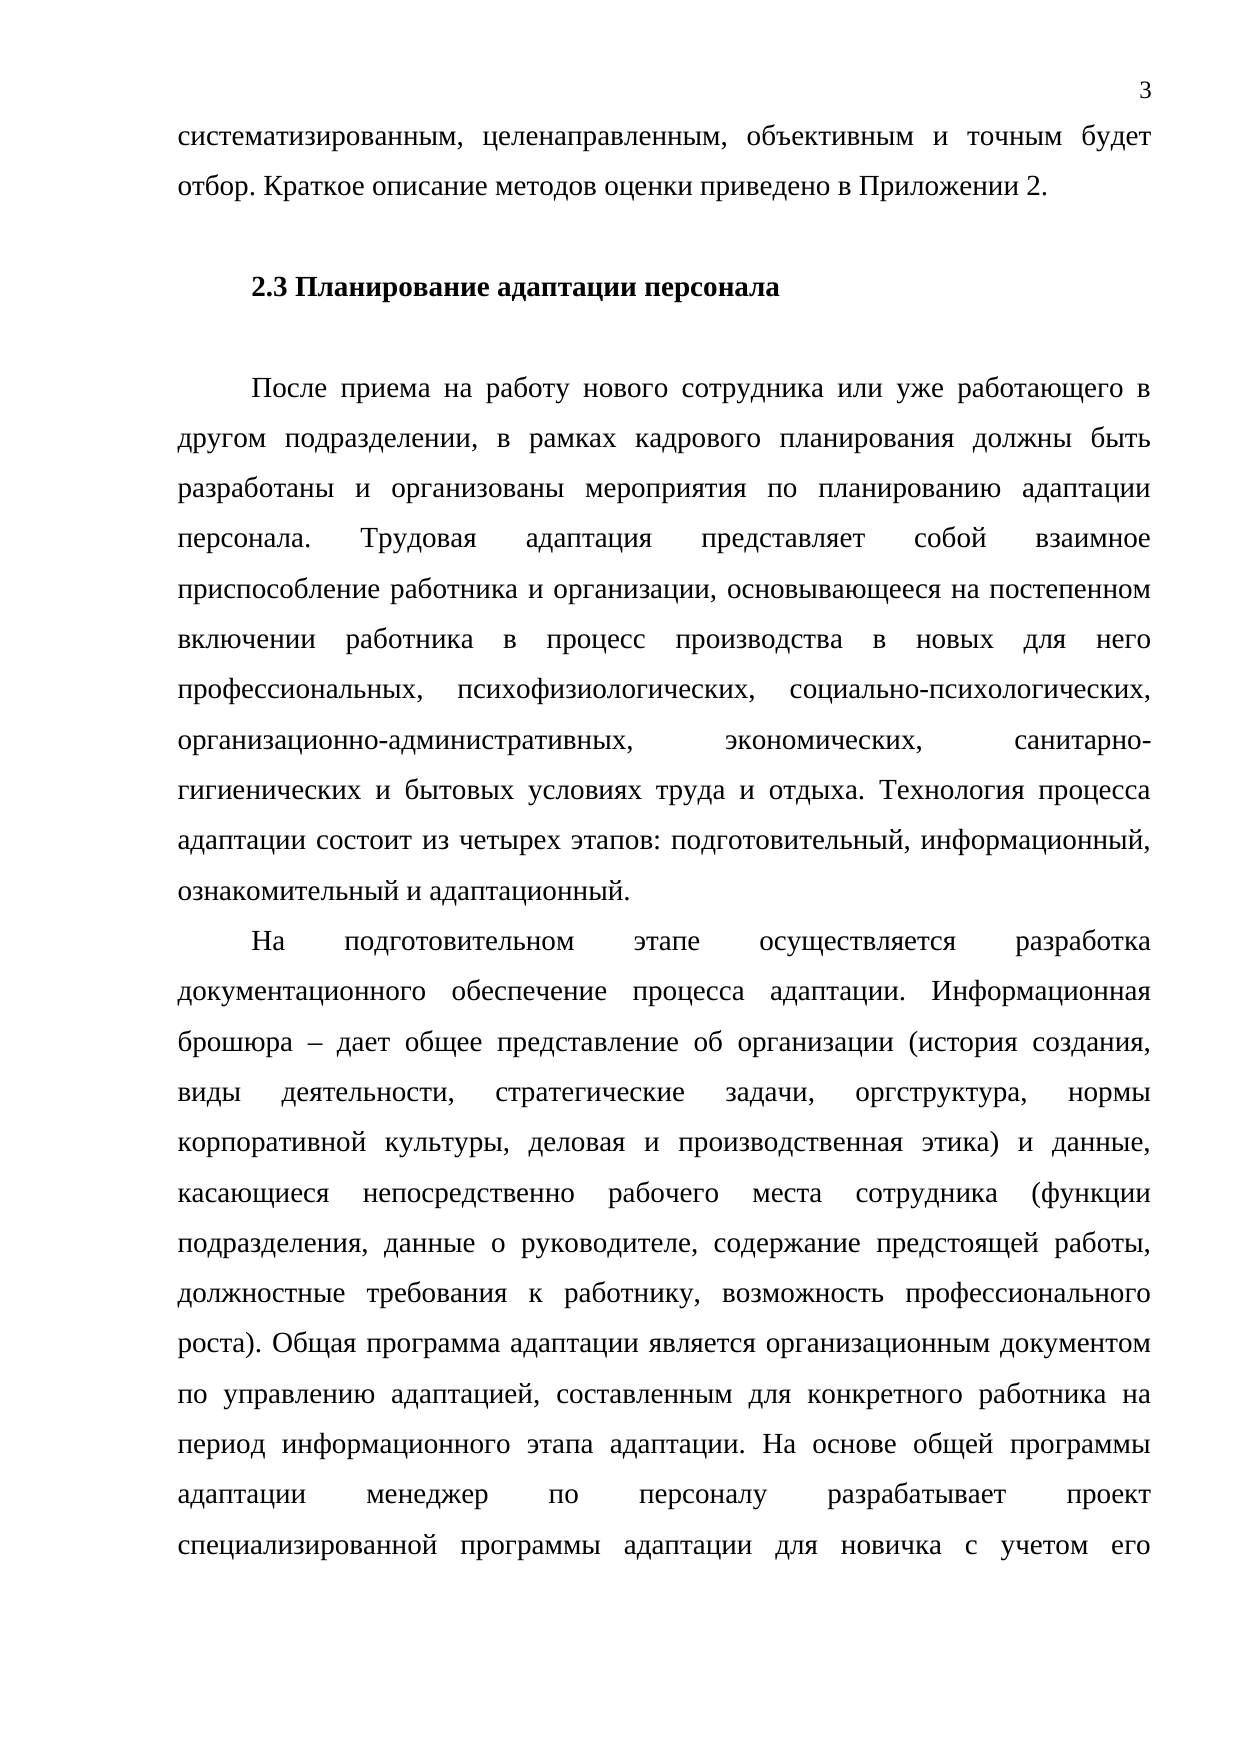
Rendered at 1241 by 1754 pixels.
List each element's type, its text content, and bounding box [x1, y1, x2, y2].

text После приема на работу нового сотрудника или уже работающего в другом подразделении, в рамках кадрового планирования должны быть разработаны и организованы мероприятия по планированию адаптации персонала. Трудовая адаптация представляет собой взаимное приспособление работника и организации, основывающееся на постепенном включении работника в процесс производства в новых для него профессиональных, психофизиологических, социально-психологических, организационно-административных, экономических, санитарно-гигиенических и бытовых условиях труда и отдыха. Технология процесса адаптации состоит из четырех этапов: подготовительный, информационный, ознакомительный и адаптационный. [177, 370, 1152, 906]
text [177, 118, 1152, 202]
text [177, 923, 1152, 1560]
text 2.3 Планирование адаптации персонала [177, 269, 1152, 303]
